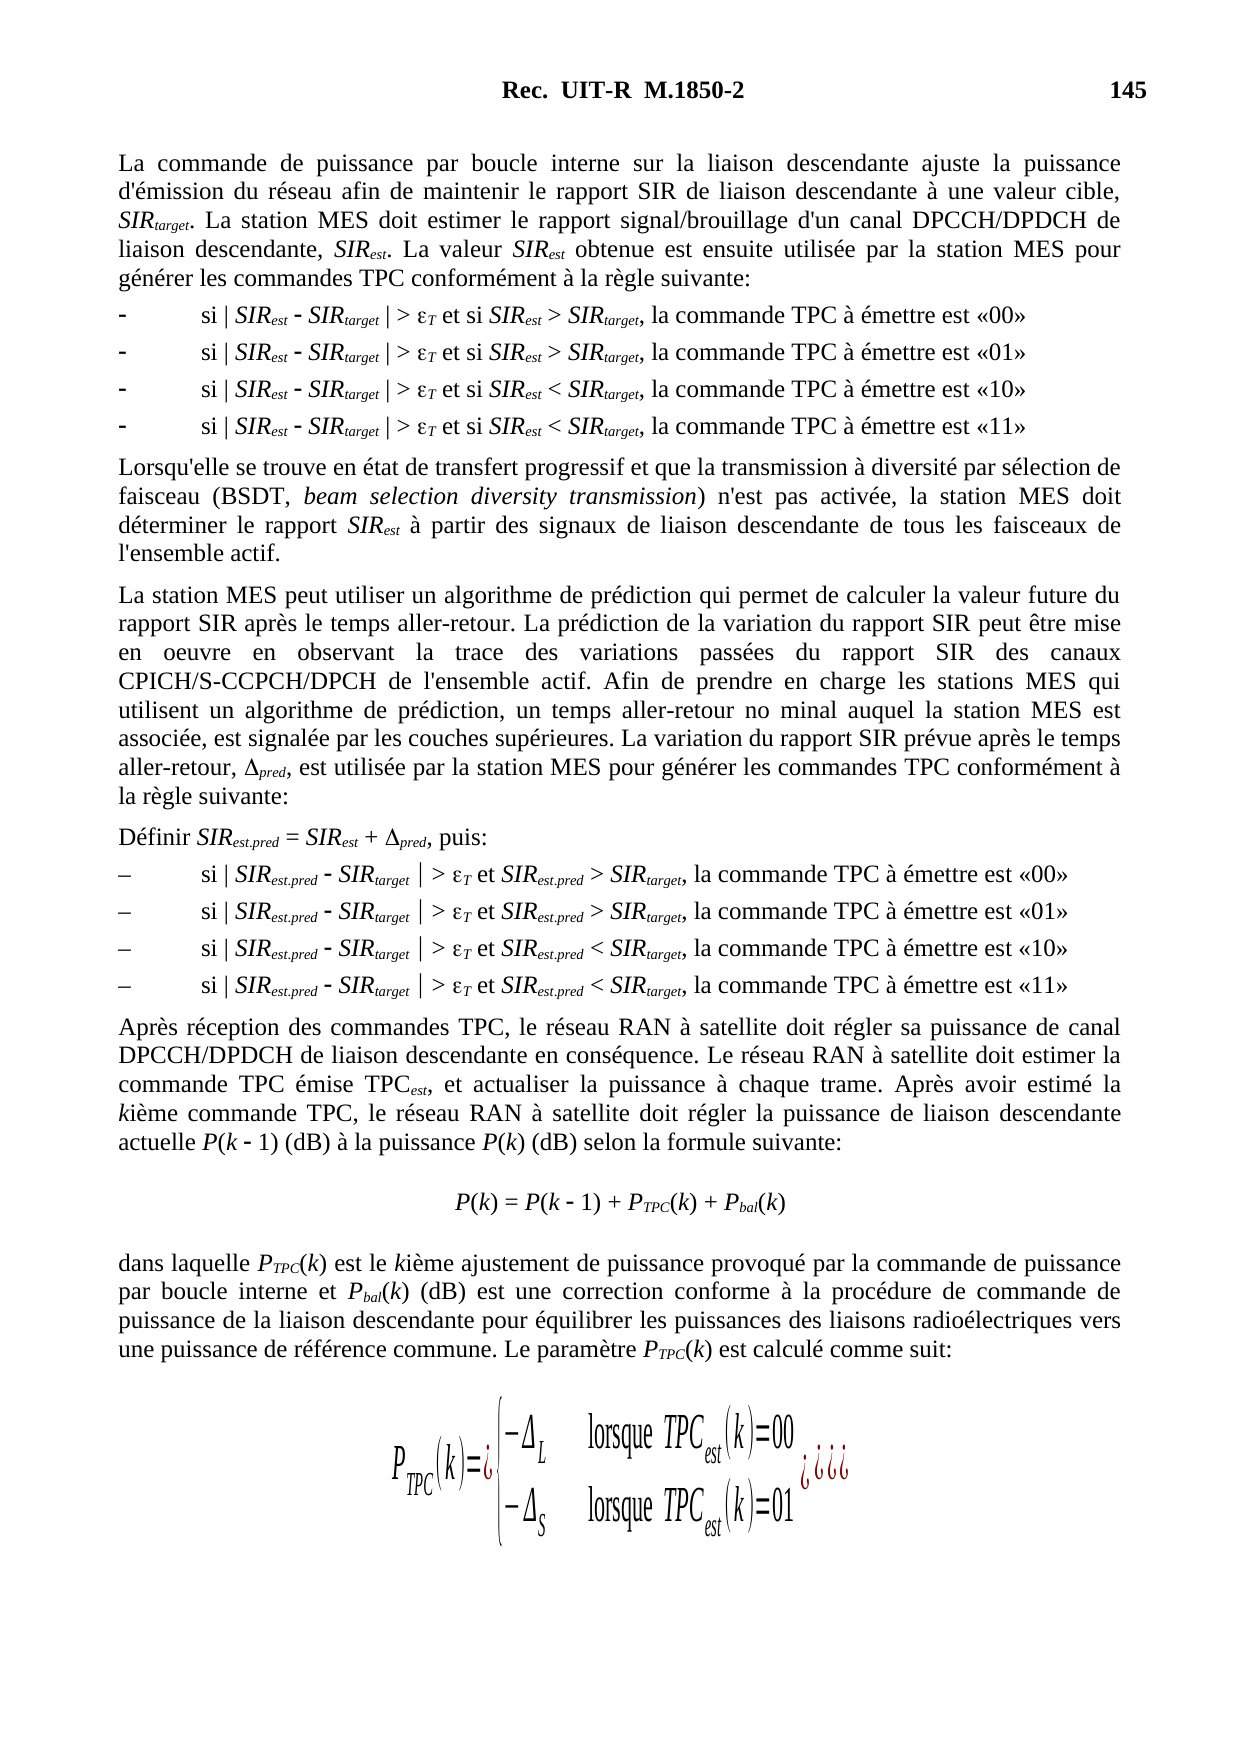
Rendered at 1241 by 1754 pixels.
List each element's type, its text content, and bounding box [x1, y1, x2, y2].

text P(k) = P(k 1) + PTPC(k) + Pbal(k) [118, 1187, 1122, 1216]
text La commande de puissance par boucle interne sur la liaison descendante ajuste la puissance d'émission du réseau afin de maintenir le rapport SIR de liaison descendante à une valeur cible, SIRtarget. La station MES doit estimer le rapport signal/brouillage d'un canal DPCCH/DPDCH de liaison descendante, SIRest. La valeur SIRest obtenue est ensuite utilisée par la station MES pour générer les commandes TPC conformément à la règle suivante: [118, 148, 1122, 291]
text si | SIRest SIRtarget | > T et si SIRest < SIRtarget, la commande TPC à émettre est «10» [118, 374, 1122, 403]
text dans laquelle PTPC(k) est le kième ajustement de puissance provoqué par la commande de puissance par boucle interne et Pbal(k) (dB) est une correction conforme à la procédure de commande de puissance de la liaison descendante pour équilibrer les puissances des liaisons radioélectriques vers une puissance de référence commune. Le paramètre PTPC(k) est calculé comme suit: [118, 1248, 1122, 1363]
text Lorsqu'elle se trouve en état de transfert progressif et que la transmission à diversité par sélection de faisceau (BSDT, beam selection diversity transmission) n'est pas activée, la station MES doit déterminer le rapport SIRest à partir des signaux de liaison descendante de tous les faisceaux de l'ensemble actif. [118, 452, 1122, 567]
text La station MES peut utiliser un algorithme de prédiction qui permet de calculer la valeur future du rapport SIR après le temps aller-retour. La prédiction de la variation du rapport SIR peut être mise en oeuvre en observant la trace des variations passées du rapport SIR des canaux CPICH/S-CCPCH/DPCH de l'ensemble actif. Afin de prendre en charge les stations MES qui utilisent un algorithme de prédiction, un temps aller-retour no minal auquel la station MES est associée, est signalée par les couches supérieures. La variation du rapport SIR prévue après le temps aller-retour, pred, est utilisée par la station MES pour générer les commandes TPC conformément à la règle suivante: [118, 580, 1122, 810]
text – si | SIRest.pred SIRtarget > T et SIRest.pred > SIRtarget, la commande TPC à émettre est «00» [118, 859, 1122, 888]
text – si | SIRest.pred SIRtarget > T et SIRest.pred < SIRtarget, la commande TPC à émettre est «11» [118, 971, 1122, 999]
text si | SIRest SIRtarget | > T et si SIRest > SIRtarget, la commande TPC à émettre est «01» [118, 337, 1122, 366]
text – si | SIRest.pred SIRtarget > T et SIRest.pred < SIRtarget, la commande TPC à émettre est «10» [118, 933, 1122, 962]
text – si | SIRest.pred SIRtarget > T et SIRest.pred > SIRtarget, la commande TPC à émettre est «01» [118, 896, 1122, 925]
text Après réception des commandes TPC, le réseau RAN à satellite doit régler sa puissance de canal DPCCH/DPDCH de liaison descendante en conséquence. Le réseau RAN à satellite doit estimer la commande TPC émise TPCest, et actualiser la puissance à chaque trame. Après avoir estimé la kième commande TPC, le réseau RAN à satellite doit régler la puissance de liaison descendante actuelle P(k 1) (dB) à la puissance P(k) (dB) selon la formule suivante: [118, 1012, 1122, 1156]
text Définir SIRest.pred = SIRest + pred, puis: [118, 822, 1122, 851]
text si | SIRest SIRtarget | > T et si SIRest < SIRtarget, la commande TPC à émettre est «11» [118, 411, 1122, 440]
text si | SIRest SIRtarget | > T et si SIRest > SIRtarget, la commande TPC à émettre est «00» [118, 300, 1122, 328]
